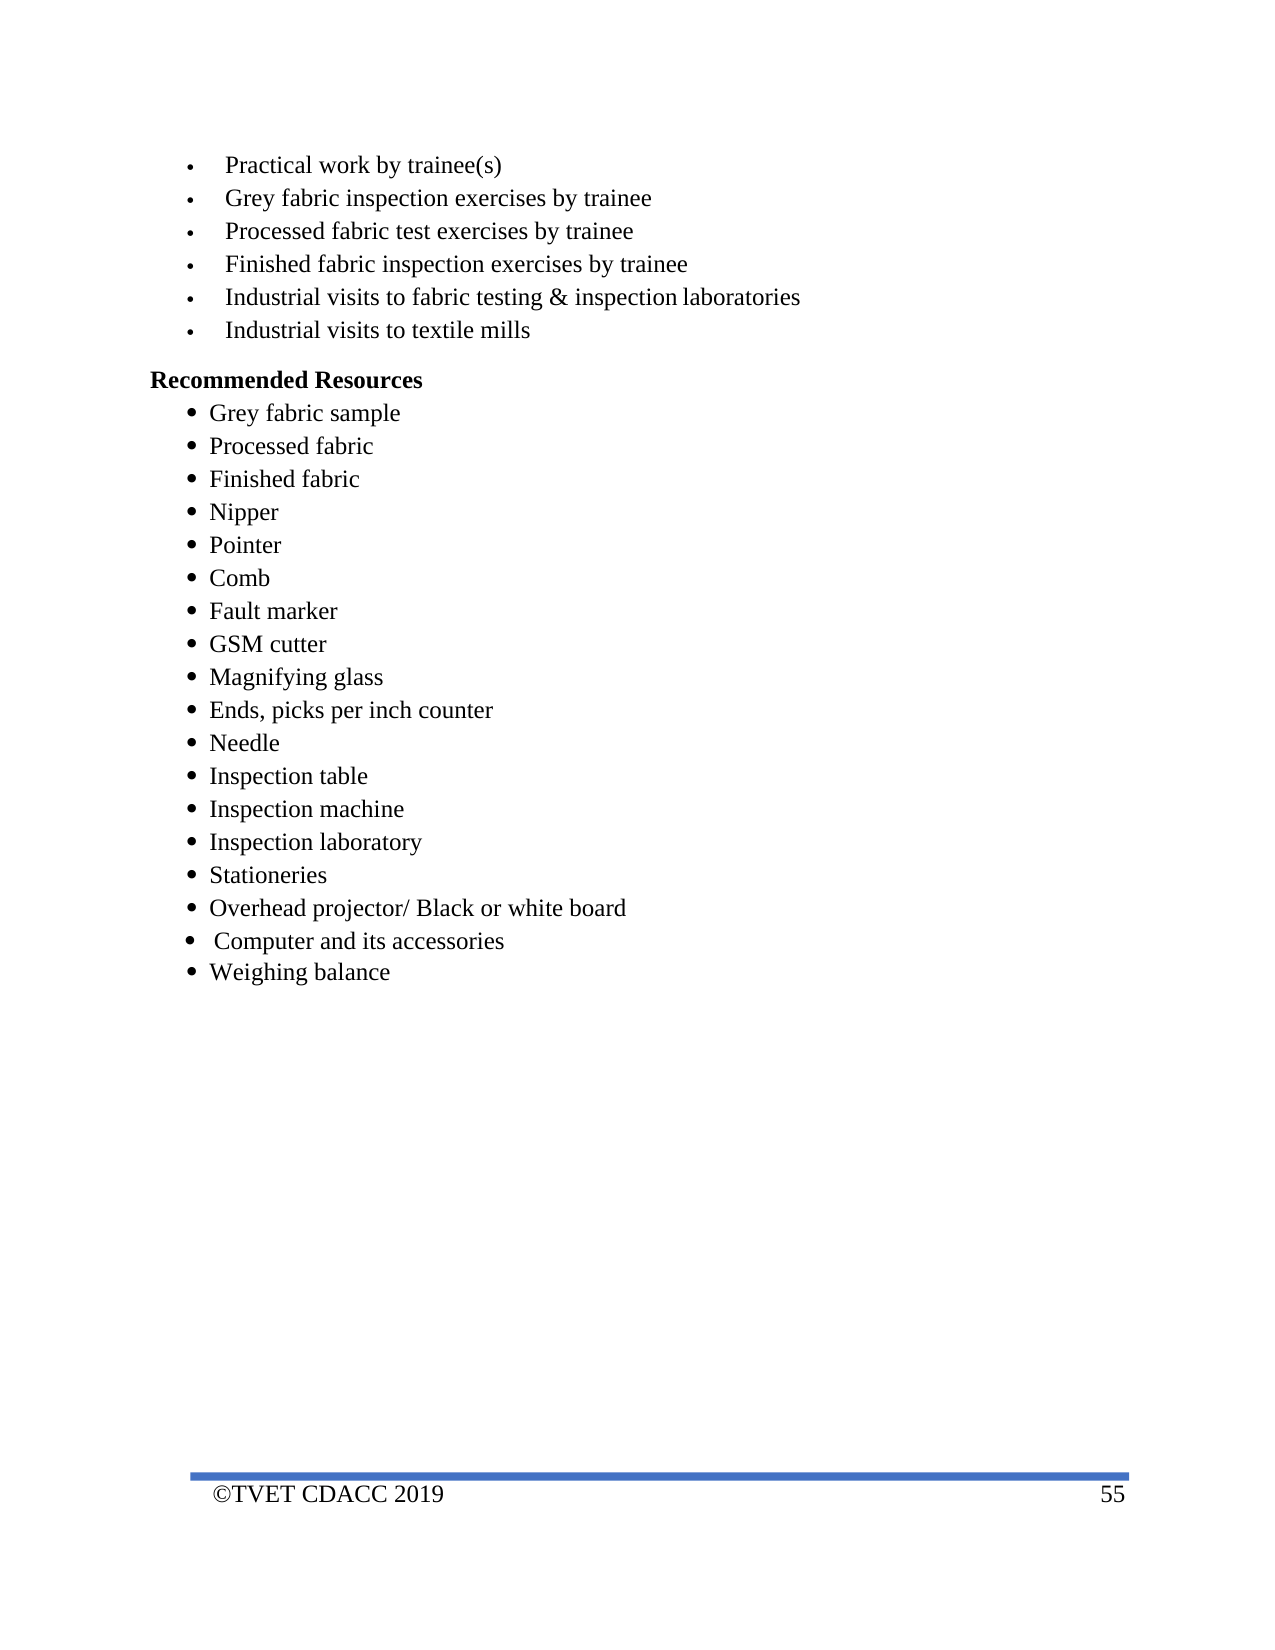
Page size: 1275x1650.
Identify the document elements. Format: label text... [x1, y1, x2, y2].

list Grey fabric sample [187, 398, 1125, 427]
list Inspection table [187, 761, 1125, 790]
list Inspection machine [187, 794, 1125, 823]
list Stationeries [187, 860, 1125, 889]
list Pointer [187, 530, 1125, 559]
list Weighing balance [187, 957, 1125, 986]
list Comb [187, 563, 1125, 592]
list Inspection laboratory [187, 827, 1125, 856]
list Computer and its accessories [186, 926, 1125, 955]
list Magnifying glass [187, 662, 1125, 691]
list Ends, picks per inch counter [187, 695, 1125, 724]
list Overhead projector/ Black or white board [187, 893, 1125, 922]
list Processed fabric test exercises by trainee [187, 216, 1125, 245]
list Industrial visits to fabric testing & inspection laboratories [187, 282, 1125, 311]
list Practical work by trainee(s) [187, 150, 1125, 179]
list Processed fabric [187, 431, 1125, 459]
list Finished fabric [187, 464, 1125, 493]
list Grey fabric inspection exercises by trainee [187, 183, 1125, 212]
list Nipper [187, 497, 1125, 526]
list Needle [187, 728, 1125, 757]
text Recommended Resources [150, 365, 1125, 393]
list GSM cutter [187, 629, 1125, 658]
list Industrial visits to textile mills [187, 315, 1125, 344]
list Finished fabric inspection exercises by trainee [187, 249, 1125, 278]
list Fault marker [187, 596, 1125, 625]
